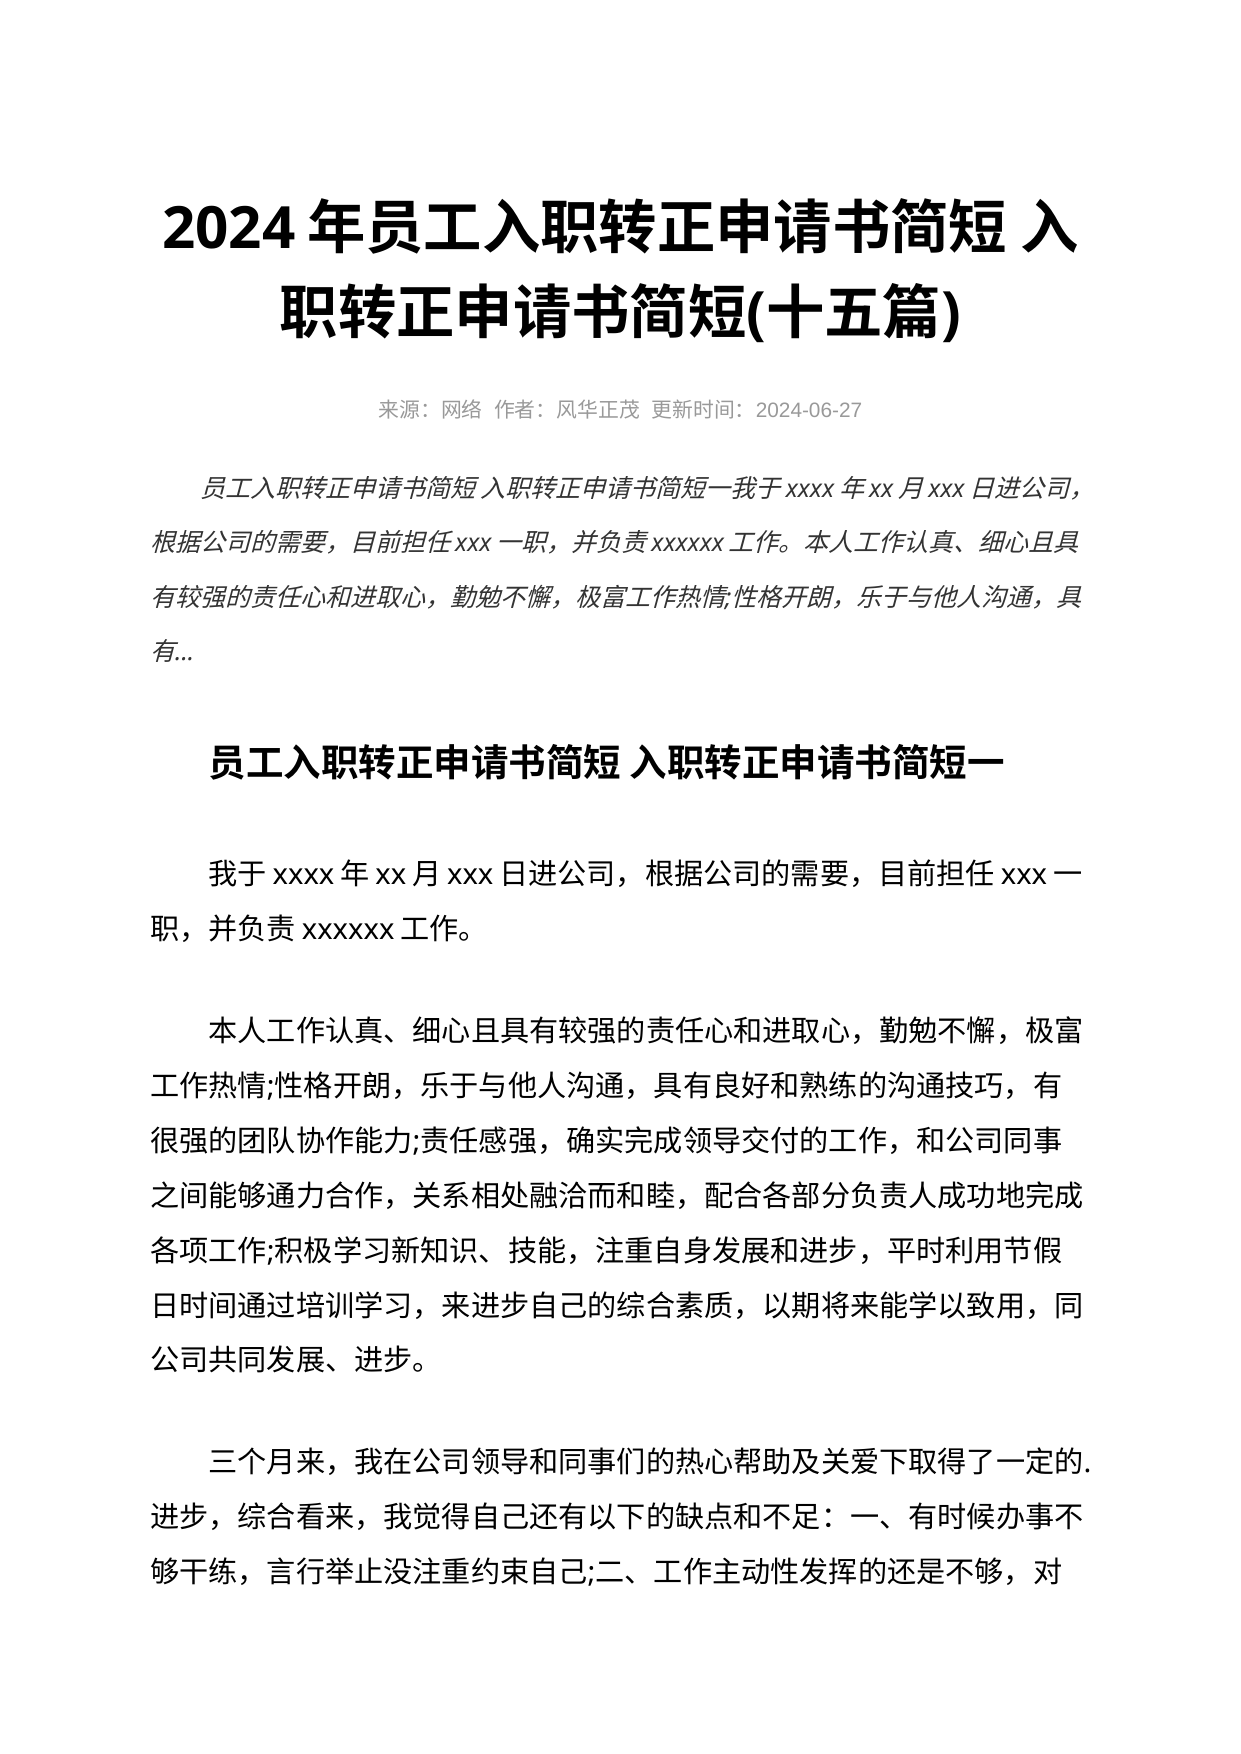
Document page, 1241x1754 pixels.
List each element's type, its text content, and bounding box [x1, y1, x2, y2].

text 来源：网络 作者：风华正茂 更新时间：2024-06-27 [150, 398, 1090, 422]
subtitle 2024年员工入职转正申请书简短 入职转正申请书简短(十五篇) [150, 181, 1090, 351]
text 我于xxxx年xx月xxx日进公司，根据公司的需要，目前担任xxx一职，并负责xxxxxx工作。 [150, 850, 1090, 948]
text 员工入职转正申请书简短 入职转正申请书简短一我于xxxx年xx月xxx日进公司，根据公司的需要，目前担任xxx一职，并负责xxxxxx工作。本人工作认真、细心且具有较强的责任心和进取心，勤勉不懈，极富工作热情;性格开朗，乐于与他人沟通，具有... [150, 468, 1090, 668]
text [150, 1439, 1090, 1591]
text 员工入职转正申请书简短 入职转正申请书简短一 [150, 733, 1090, 787]
text 本人工作认真、细心且具有较强的责任心和进取心，勤勉不懈，极富工作热情;性格开朗，乐于与他人沟通，具有良好和熟练的沟通技巧，有很强的团队协作能力;责任感强，确实完成领导交付的工作，和公司同事之间能够通力合作，关系相处融洽而和睦，配合各部分负责人成功地完成各项工作;积极学习新知识、技能，注重自身发展和进步，平时利用节假日时间通过培训学习，来进步自己的综合素质，以期将来能学以致用，同公司共同发展、进步。 [150, 1007, 1090, 1379]
